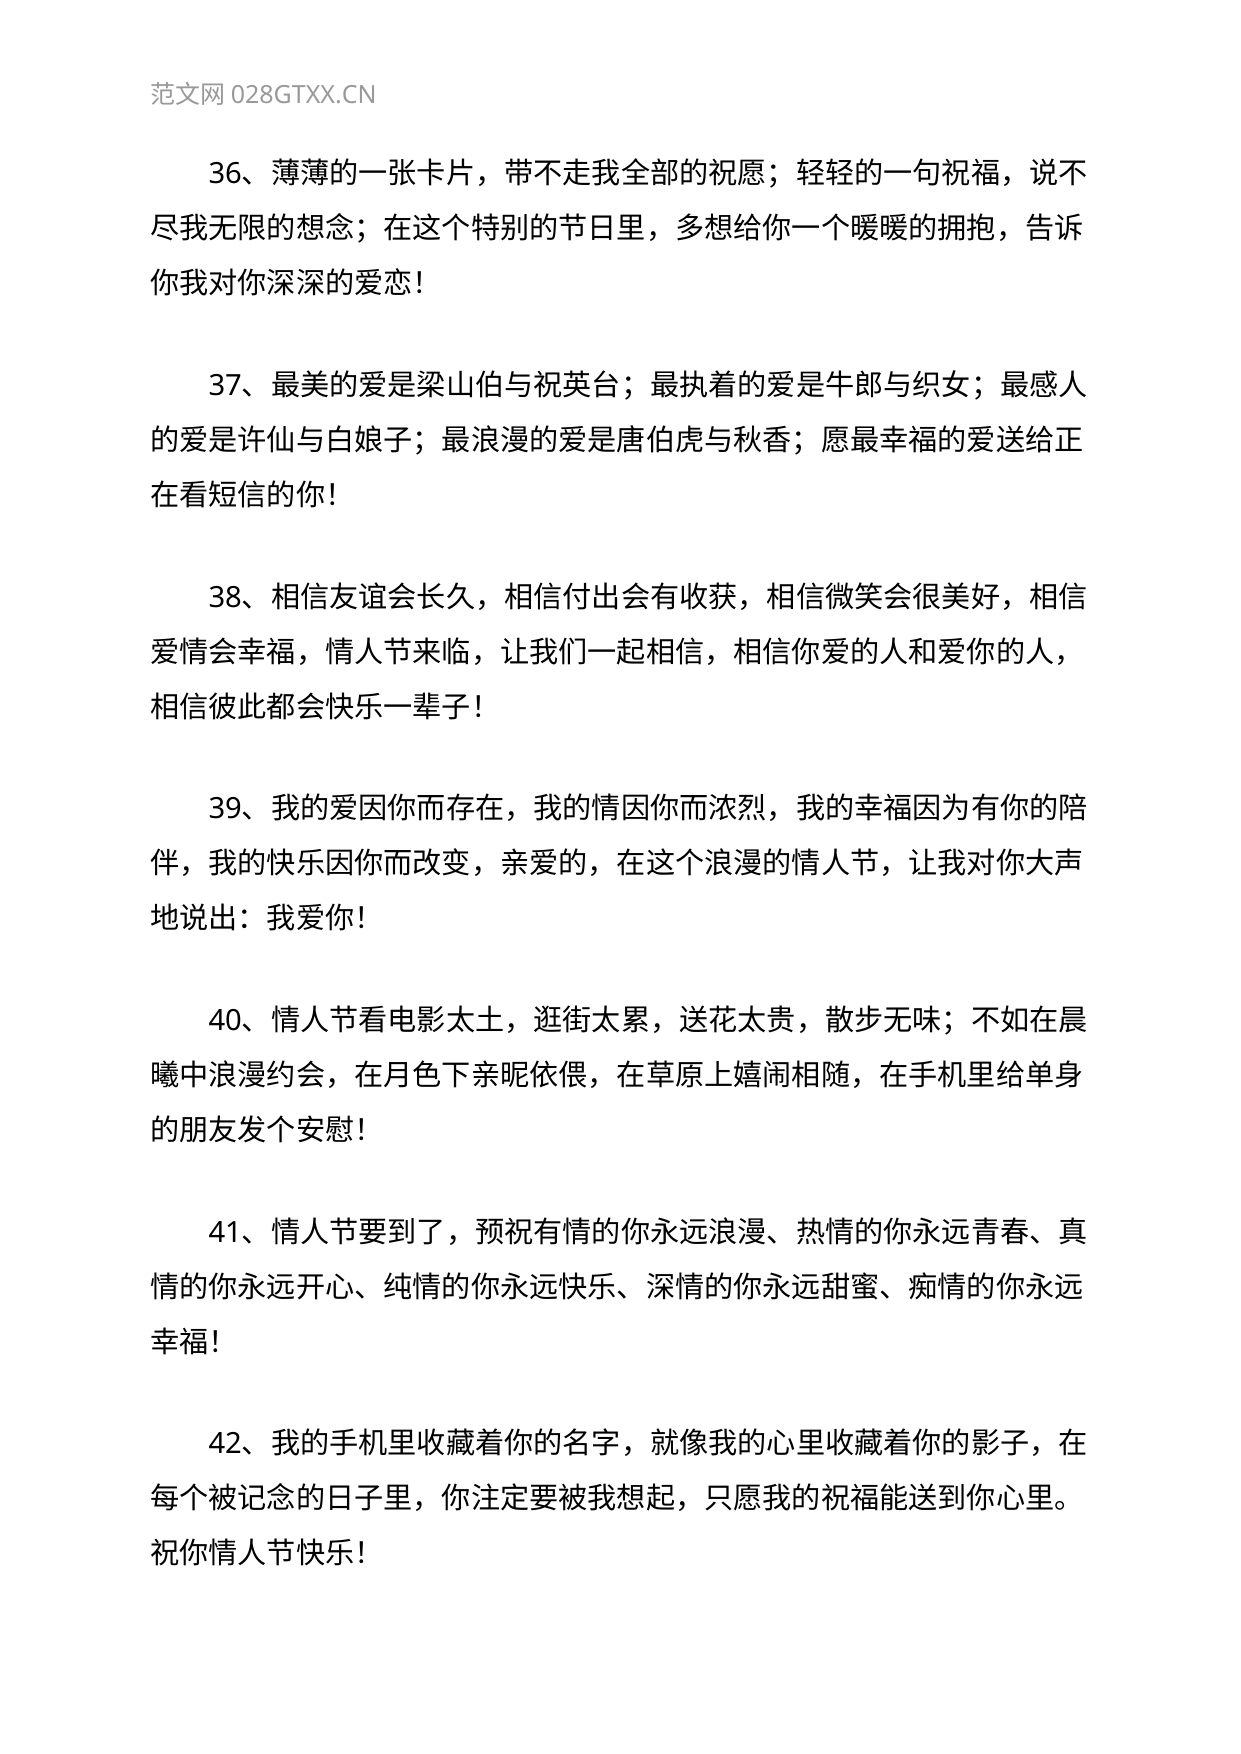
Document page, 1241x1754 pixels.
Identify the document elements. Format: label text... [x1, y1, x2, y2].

text 40、情人节看电影太土，逛街太累，送花太贵，散步无味；不如在晨曦中浪漫约会，在月色下亲昵依偎，在草原上嬉闹相随，在手机里给单身的朋友发个安慰！ [150, 997, 1090, 1149]
text 42、我的手机里收藏着你的名字，就像我的心里收藏着你的影子，在每个被记念的日子里，你注定要被我想起，只愿我的祝福能送到你心里。祝你情人节快乐！ [150, 1420, 1090, 1572]
text 37、最美的爱是梁山伯与祝英台；最执着的爱是牛郎与织女；最感人的爱是许仙与白娘子；最浪漫的爱是唐伯虎与秋香；愿最幸福的爱送给正在看短信的你！ [150, 362, 1090, 514]
text 39、我的爱因你而存在，我的情因你而浓烈，我的幸福因为有你的陪伴，我的快乐因你而改变，亲爱的，在这个浪漫的情人节，让我对你大声地说出：我爱你！ [150, 785, 1090, 937]
text 41、情人节要到了，预祝有情的你永远浪漫、热情的你永远青春、真情的你永远开心、纯情的你永远快乐、深情的你永远甜蜜、痴情的你永远幸福！ [150, 1208, 1090, 1361]
text 36、薄薄的一张卡片，带不走我全部的祝愿；轻轻的一句祝福，说不尽我无限的想念；在这个特别的节日里，多想给你一个暖暖的拥抱，告诉你我对你深深的爱恋！ [150, 150, 1090, 302]
text 38、相信友谊会长久，相信付出会有收获，相信微笑会很美好，相信爱情会幸福，情人节来临，让我们一起相信，相信你爱的人和爱你的人，相信彼此都会快乐一辈子！ [150, 573, 1090, 726]
